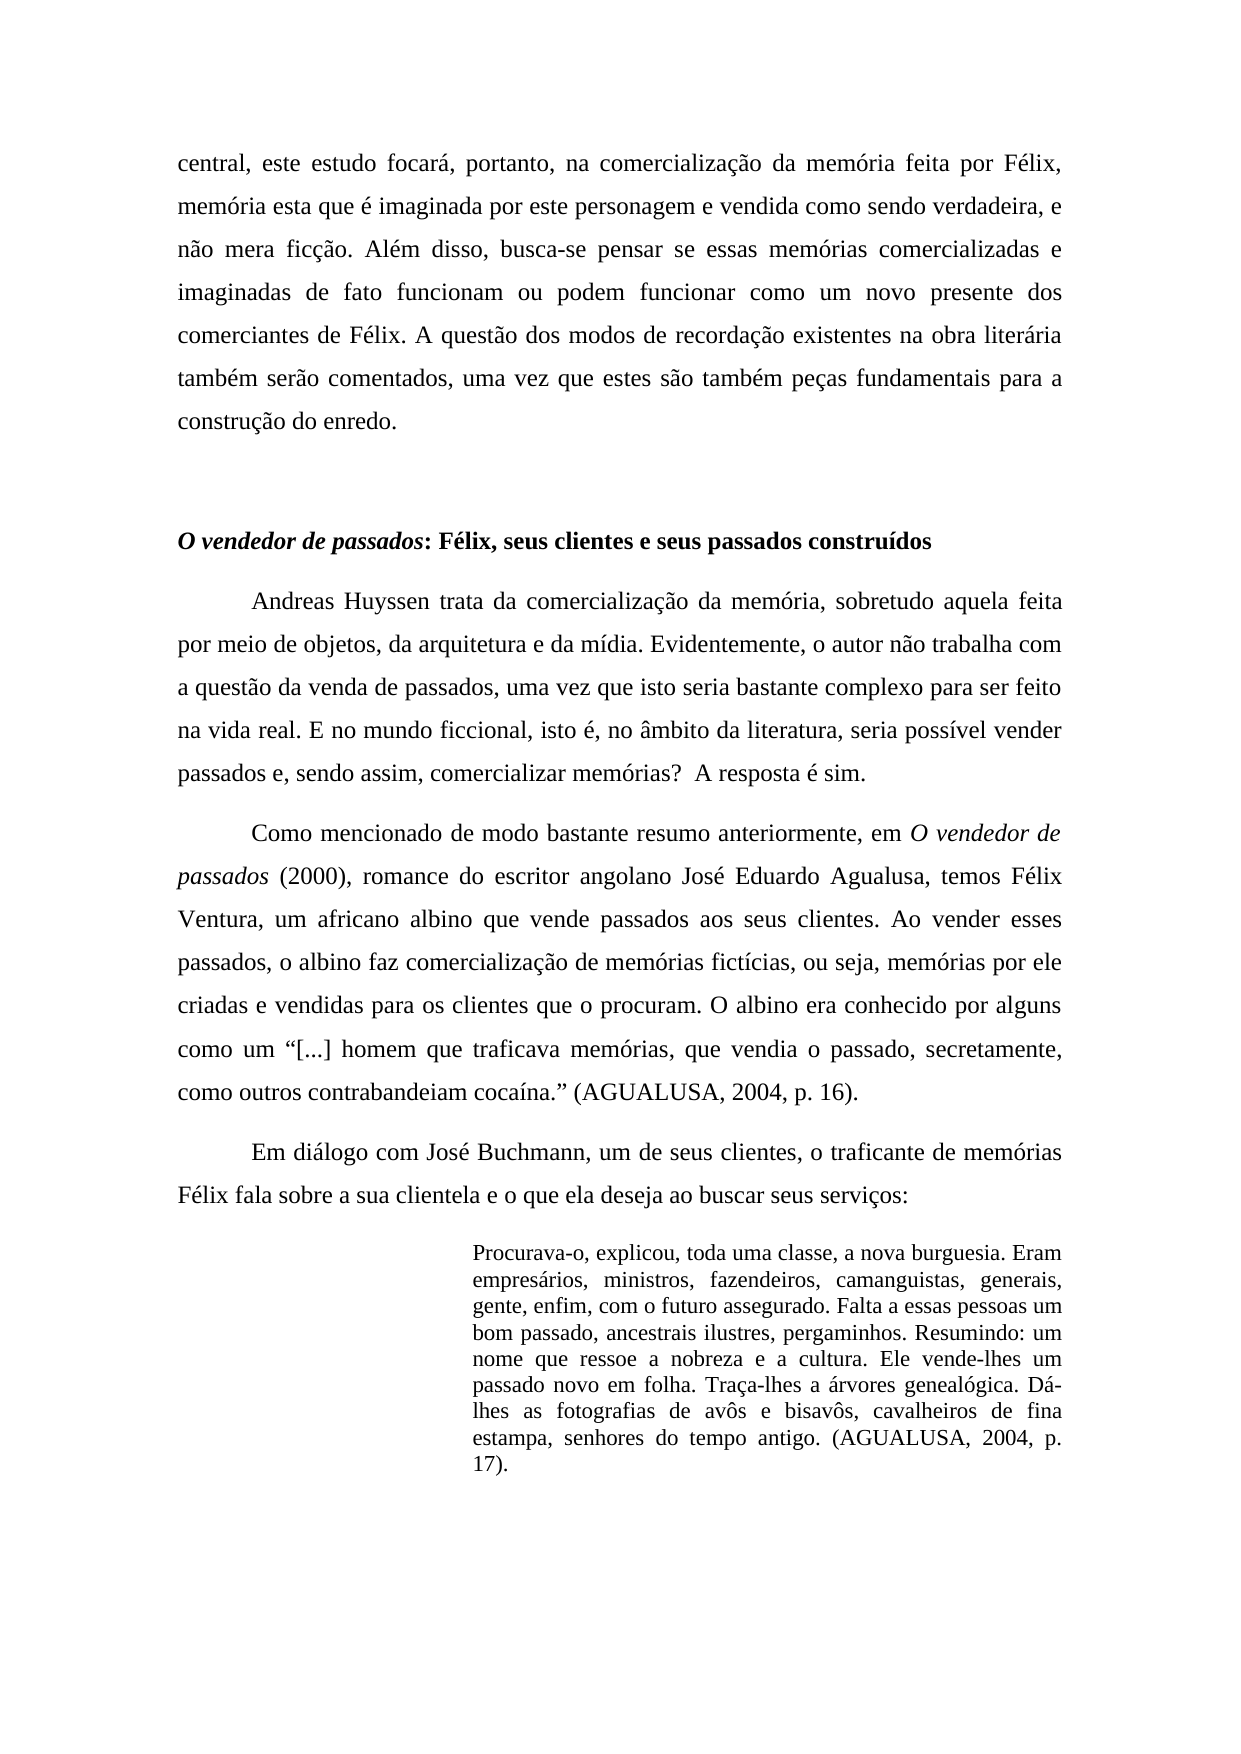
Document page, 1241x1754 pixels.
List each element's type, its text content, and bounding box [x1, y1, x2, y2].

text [177, 148, 1063, 435]
text O vendedor de passados: Félix, seus clientes e seus passados construídos [177, 526, 1063, 555]
text Em diálogo com José Buchmann, um de seus clientes, o traficante de memórias Félix fala sobre a sua clientela e o que ela deseja ao buscar seus serviços: [177, 1137, 1063, 1208]
text Como mencionado de modo bastante resumo anteriormente, em O vendedor de passados (2000), romance do escritor angolano José Eduardo Agualusa, temos Félix Ventura, um africano albino que vende passados aos seus clientes. Ao vender esses passados, o albino faz comercialização de memórias fictícias, ou seja, memórias por ele criadas e vendidas para os clientes que o procuram. O albino era conhecido por alguns como um “[...] homem que traficava memórias, que vendia o passado, secretamente, como outros contrabandeiam cocaína.” (AGUALUSA, 2004, p. 16). [177, 818, 1063, 1106]
text Procurava-o, explicou, toda uma classe, a nova burguesia. Eram empresários, ministros, fazendeiros, camanguistas, generais, gente, enfim, com o futuro assegurado. Falta a essas pessoas um bom passado, ancestrais ilustres, pergaminhos. Resumindo: um nome que ressoe a nobreza e a cultura. Ele vende-lhes um passado novo em folha. Traça-lhes a árvores genealógica. Dá-lhes as fotografias de avôs e bisavôs, cavalheiros de fina estampa, senhores do tempo antigo. (AGUALUSA, 2004, p. 17). [472, 1239, 1063, 1477]
text Andreas Huyssen trata da comercialização da memória, sobretudo aquela feita por meio de objetos, da arquitetura e da mídia. Evidentemente, o autor não trabalha com a questão da venda de passados, uma vez que isto seria bastante complexo para ser feito na vida real. E no mundo ficcional, isto é, no âmbito da literatura, seria possível vender passados e, sendo assim, comercializar memórias? A resposta é sim. [177, 586, 1063, 787]
